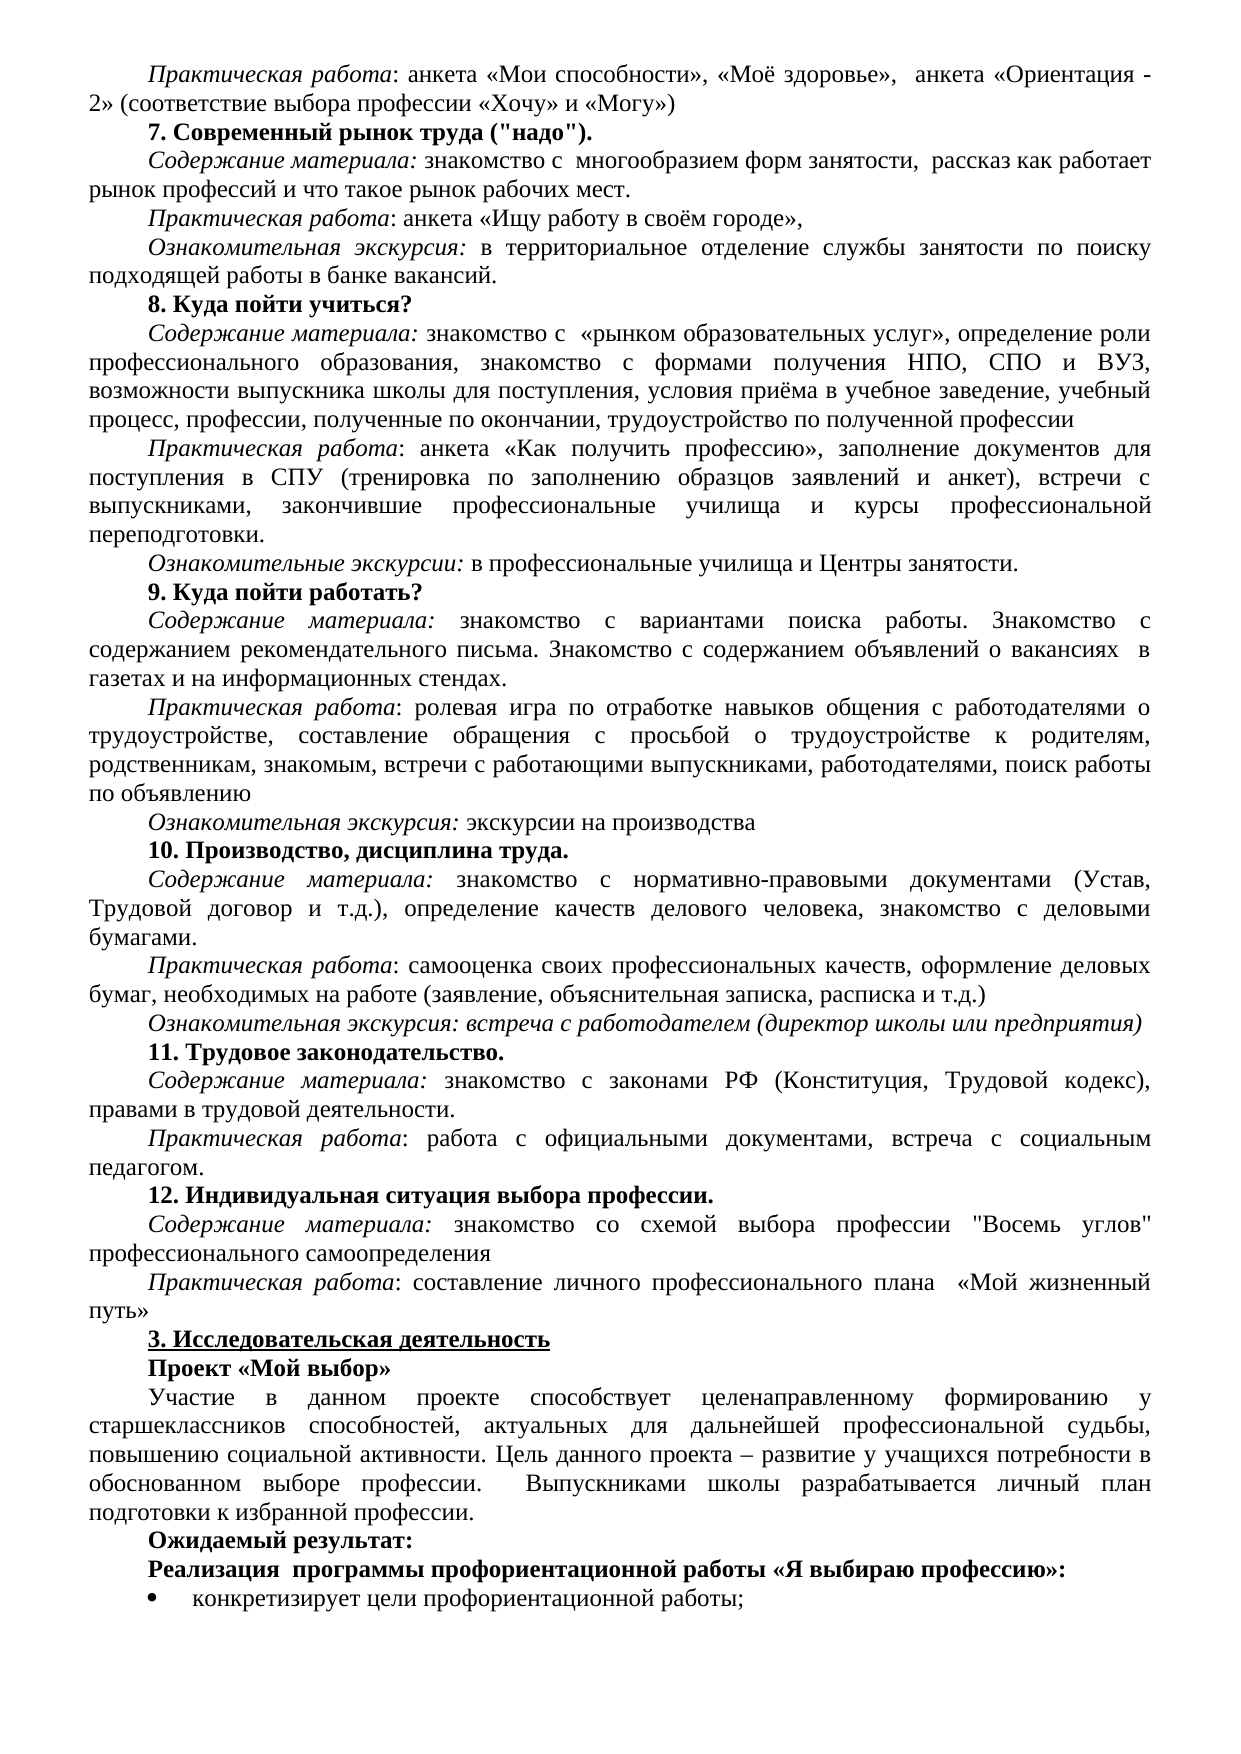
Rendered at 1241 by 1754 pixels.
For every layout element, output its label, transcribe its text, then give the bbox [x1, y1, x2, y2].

text Участие в данном проекте способствует целенаправленному формированию у старшеклассников способностей, актуальных для дальнейшей профессиональной судьбы, повышению социальной активности. Цель данного проекта – развитие у учащихся потребности в обоснованном выборе профессии. Выпускниками школы разрабатывается личный план подготовки к избранной профессии. [88, 1382, 1152, 1525]
text Содержание материала: знакомство с многообразием форм занятости, рассказ как работает рынок профессий и что такое рынок рабочих мест. [88, 145, 1152, 203]
list конкретизирует цели профориентационной работы; [88, 1583, 1152, 1612]
text Ознакомительная экскурсия: встреча с работодателем (директор школы или предприятия) [88, 1008, 1152, 1037]
text Практическая работа: анкета «Ищу работу в своём городе», [88, 203, 1152, 232]
text Содержание материала: знакомство с нормативно-правовыми документами (Устав, Трудовой договор и т.д.), определение качеств делового человека, знакомство с деловыми бумагами. [88, 864, 1152, 950]
text 10. Производство, дисциплина труда. [88, 835, 1152, 864]
text Практическая работа: анкета «Как получить профессию», заполнение документов для поступления в СПУ (тренировка по заполнению образцов заявлений и анкет), встречи с выпускниками, закончившие профессиональные училища и курсы профессиональной переподготовки. [88, 433, 1152, 548]
text 9. Куда пойти работать? [88, 577, 1152, 605]
text Практическая работа: анкета «Мои способности», «Моё здоровье», анкета «Ориентация - 2» (соответствие выбора профессии «Хочу» и «Могу») [88, 59, 1152, 117]
text Содержание материала: знакомство с законами РФ (Конституция, Трудовой кодекс), правами в трудовой деятельности. [88, 1065, 1152, 1123]
text 11. Трудовое законодательство. [88, 1037, 1152, 1065]
text 8. Куда пойти учиться? [88, 289, 1152, 318]
text Практическая работа: ролевая игра по отработке навыков общения с работодателями о трудоустройстве, составление обращения с просьбой о трудоустройстве к родителям, родственникам, знакомым, встречи с работающими выпускниками, работодателями, поиск работы по объявлению [88, 692, 1152, 807]
text Содержание материала: знакомство с вариантами поиска работы. Знакомство с содержанием рекомендательного письма. Знакомство с содержанием объявлений о вакансиях в газетах и на информационных стендах. [88, 605, 1152, 692]
text 12. Индивидуальная ситуация выбора профессии. [88, 1180, 1152, 1209]
text Проект «Мой выбор» [88, 1353, 1152, 1382]
text Практическая работа: работа с официальными документами, встреча с социальным педагогом. [88, 1123, 1152, 1180]
text Практическая работа: самооценка своих профессиональных качеств, оформление деловых бумаг, необходимых на работе (заявление, объяснительная записка, расписка и т.д.) [88, 950, 1152, 1008]
text Реализация программы профориентационной работы «Я выбираю профессию»: [88, 1554, 1152, 1583]
text 3. Исследовательская деятельность [88, 1324, 1152, 1353]
text 7. Современный рынок труда ("надо"). [88, 117, 1152, 145]
text Ознакомительная экскурсия: в территориальное отделение службы занятости по поиску подходящей работы в банке вакансий. [88, 232, 1152, 289]
text Содержание материала: знакомство с «рынком образовательных услуг», определение роли профессионального образования, знакомство с формами получения НПО, СПО и ВУЗ, возможности выпускника школы для поступления, условия приёма в учебное заведение, учебный процесс, профессии, полученные по окончании, трудоустройство по полученной профессии [88, 318, 1152, 433]
text Практическая работа: составление личного профессионального плана «Мой жизненный путь» [88, 1267, 1152, 1324]
text Ожидаемый результат: [88, 1525, 1152, 1554]
text Ознакомительная экскурсия: экскурсии на производства [88, 807, 1152, 835]
text Ознакомительные экскурсии: в профессиональные училища и Центры занятости. [88, 548, 1152, 577]
text Содержание материала: знакомство со схемой выбора профессии "Восемь углов" профессионального самоопределения [88, 1209, 1152, 1267]
